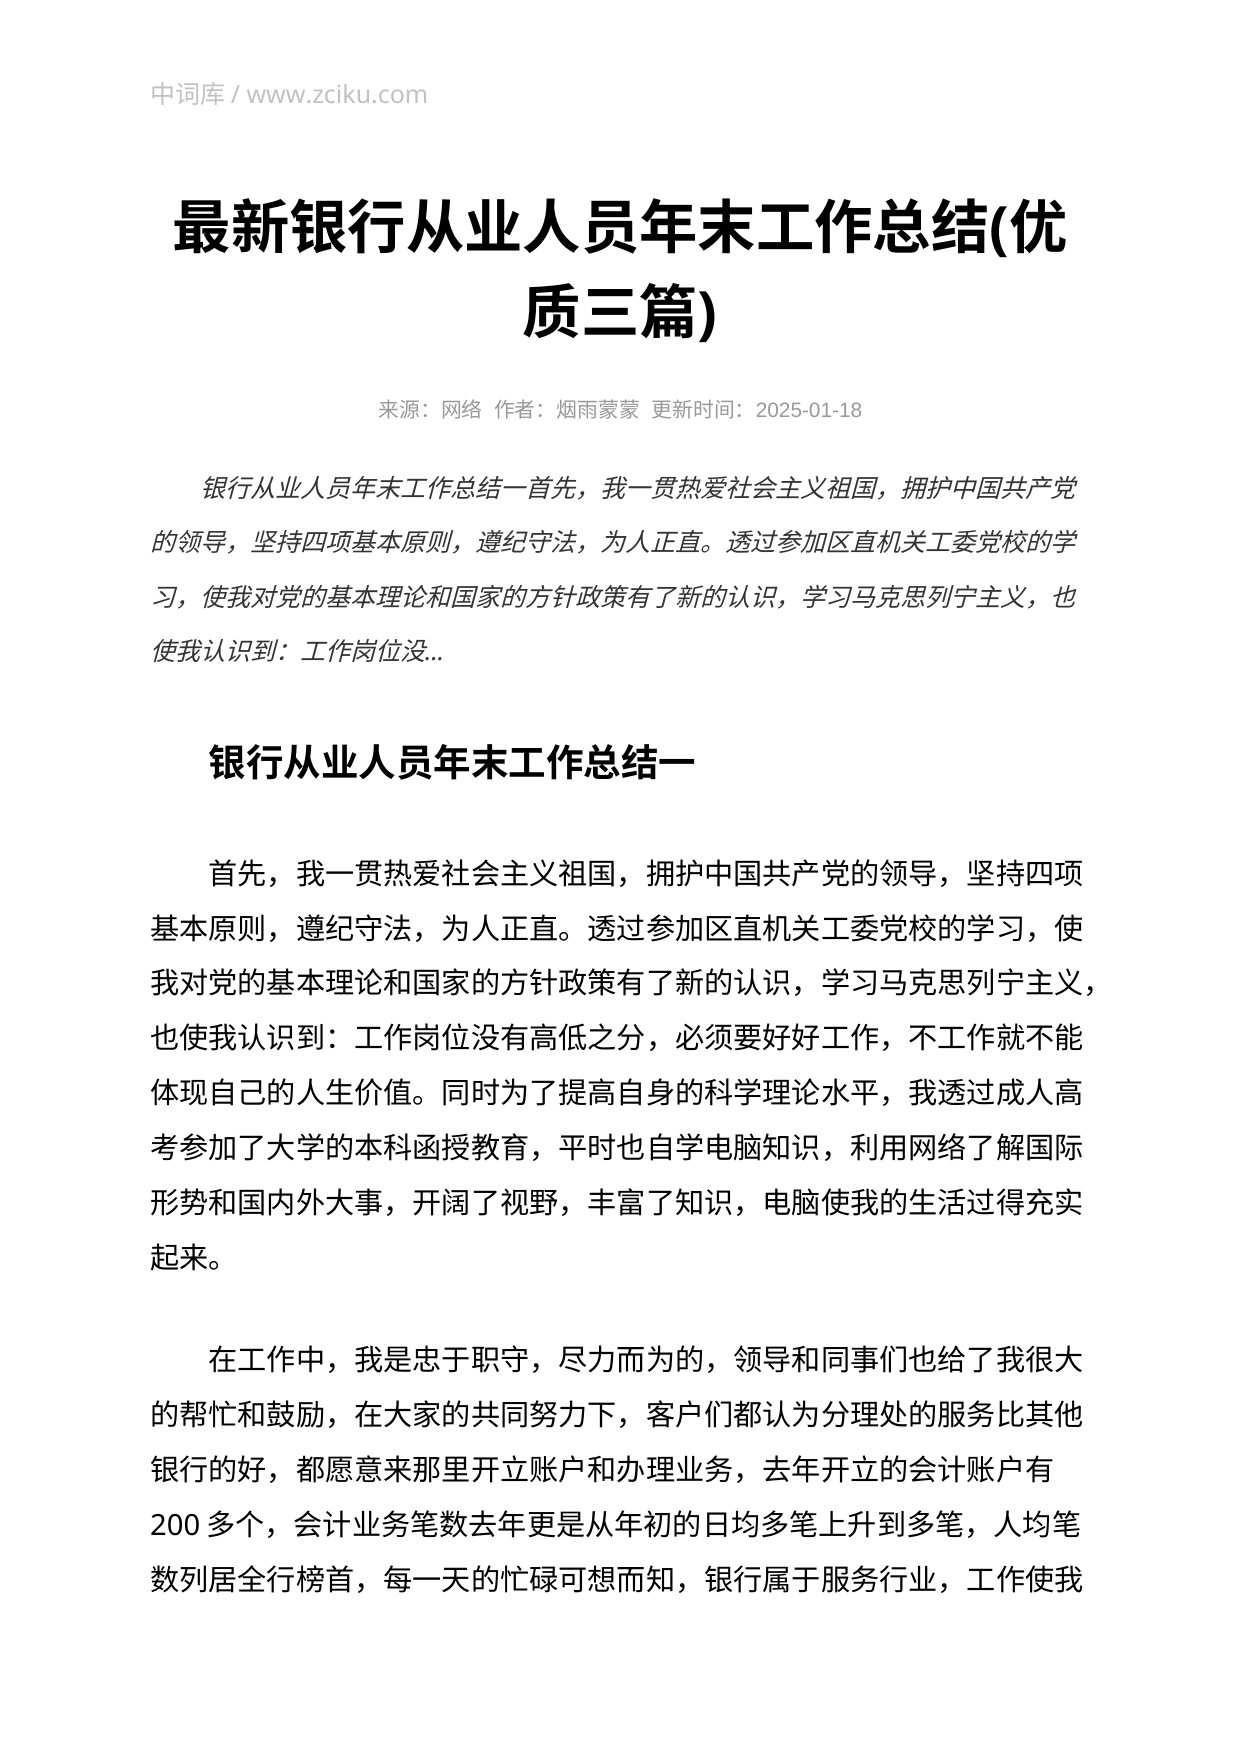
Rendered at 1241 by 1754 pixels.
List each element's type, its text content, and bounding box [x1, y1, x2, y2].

subtitle 最新银行从业人员年末工作总结(优质三篇) [150, 181, 1090, 351]
text 银行从业人员年末工作总结一首先，我一贯热爱社会主义祖国，拥护中国共产党的领导，坚持四项基本原则，遵纪守法，为人正直。透过参加区直机关工委党校的学习，使我对党的基本理论和国家的方针政策有了新的认识，学习马克思列宁主义，也使我认识到：工作岗位没... [150, 468, 1090, 668]
text 首先，我一贯热爱社会主义祖国，拥护中国共产党的领导，坚持四项基本原则，遵纪守法，为人正直。透过参加区直机关工委党校的学习，使我对党的基本理论和国家的方针政策有了新的认识，学习马克思列宁主义，也使我认识到：工作岗位没有高低之分，必须要好好工作，不工作就不能体现自己的人生价值。同时为了提高自身的科学理论水平，我透过成人高考参加了大学的本科函授教育，平时也自学电脑知识，利用网络了解国际形势和国内外大事，开阔了视野，丰富了知识，电脑使我的生活过得充实起来。 [150, 850, 1090, 1277]
text 银行从业人员年末工作总结一 [150, 733, 1090, 787]
text 来源：网络 作者：烟雨蒙蒙 更新时间：2025-01-18 [150, 398, 1090, 422]
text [150, 1336, 1090, 1598]
